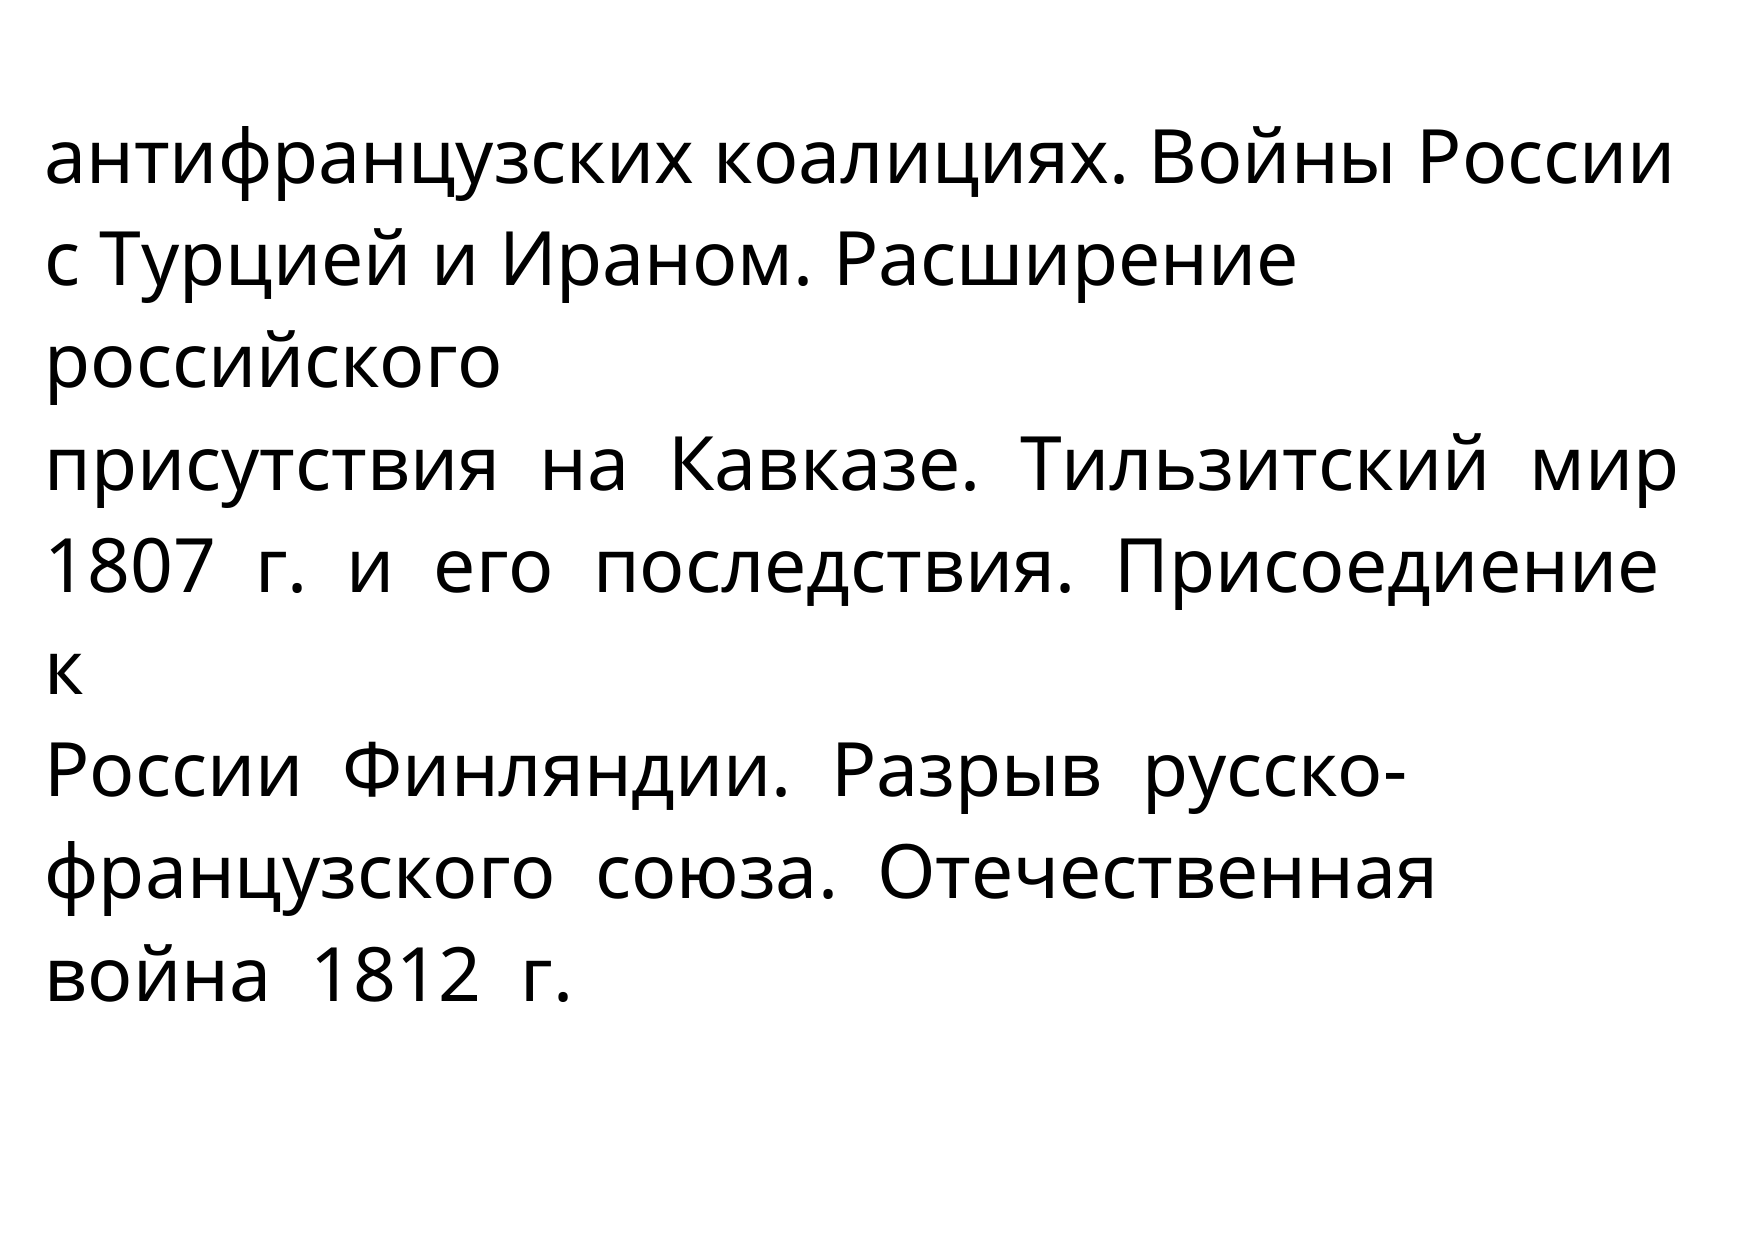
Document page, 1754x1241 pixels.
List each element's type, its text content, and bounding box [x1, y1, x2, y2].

text России Финляндии. Разрыв русско-французского союза. Отечественная война 1812 г. [44, 716, 1680, 1023]
text антифранцузских коалициях. Войны России с Турцией и Ираном. Расширение российского [44, 103, 1680, 410]
text присутствия на Кавказе. Тильзитский мир 1807 г. и его последствия. Присоедиение к [44, 410, 1680, 716]
